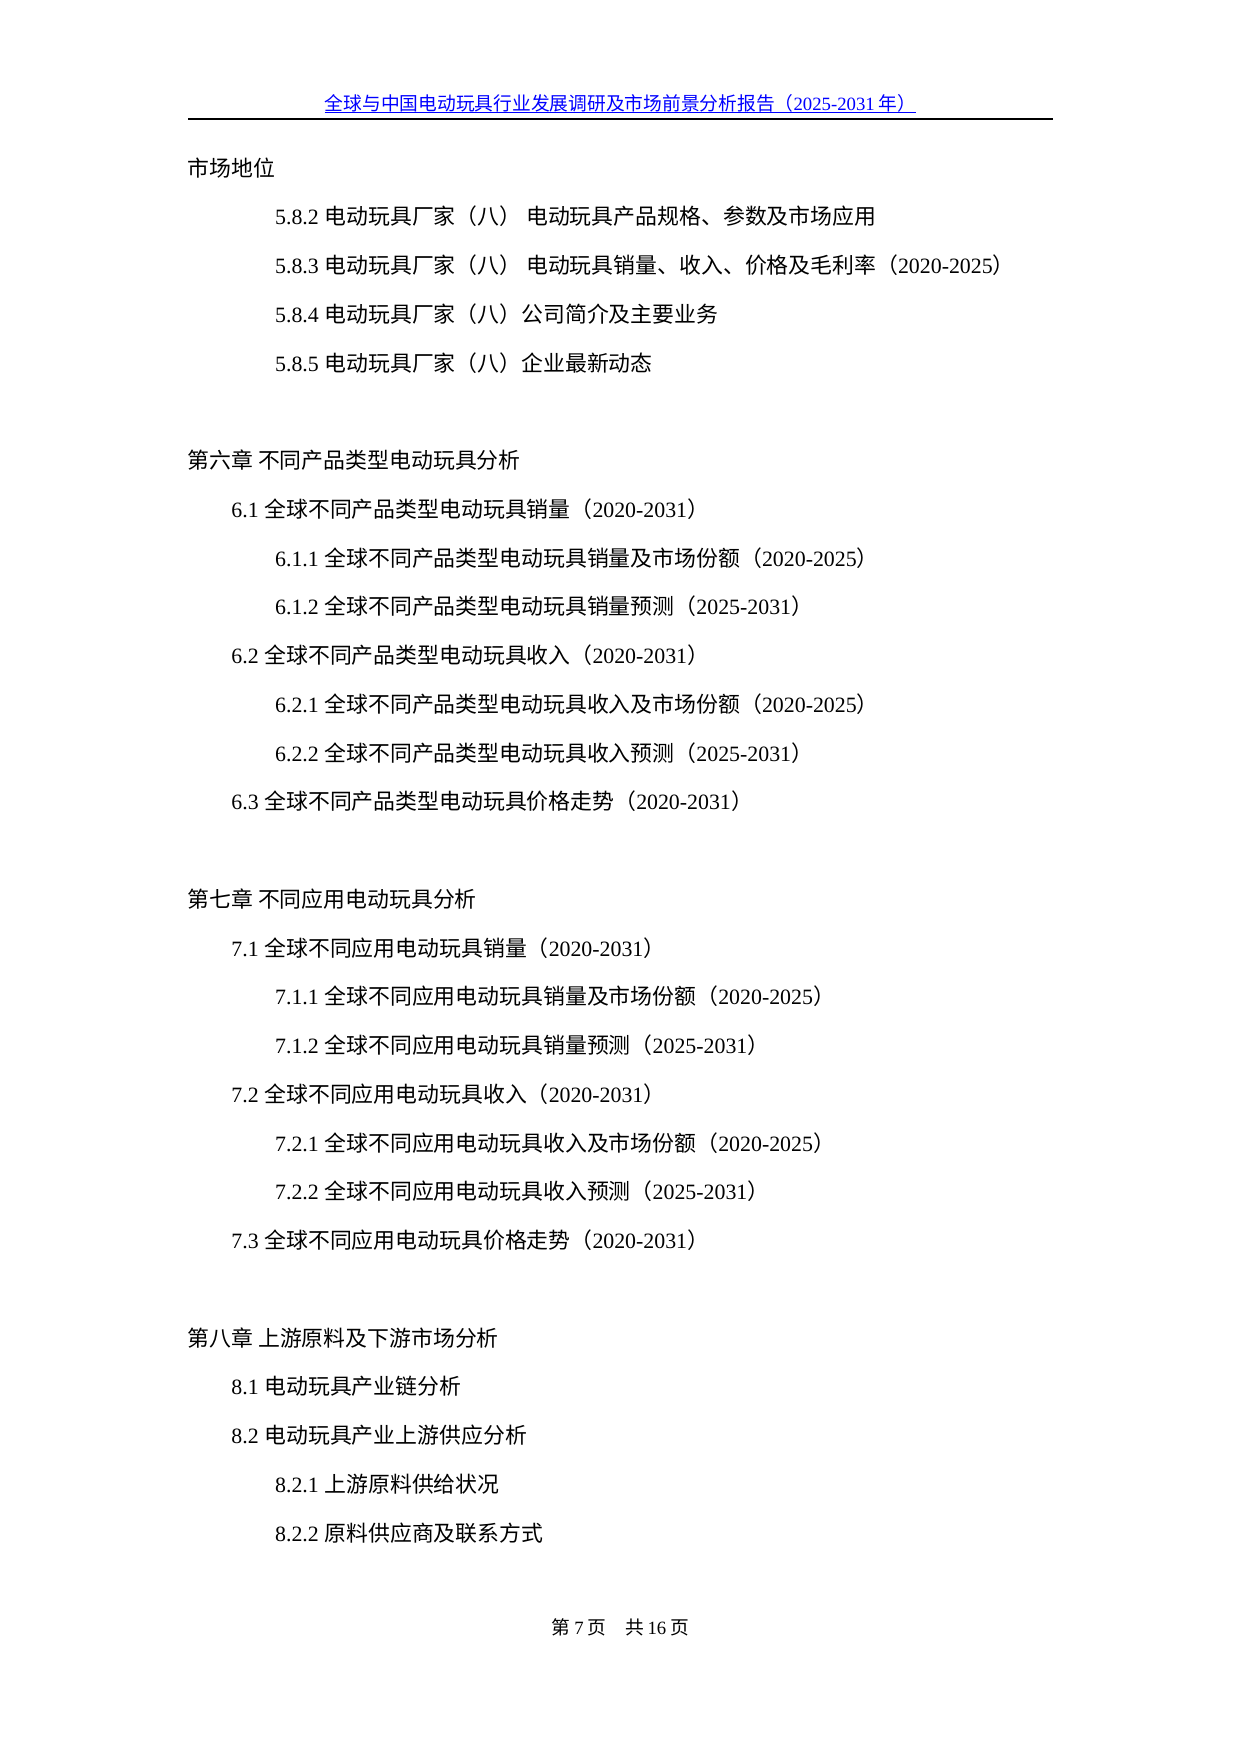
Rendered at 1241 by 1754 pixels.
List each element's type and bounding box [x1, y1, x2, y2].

text [187, 150, 1053, 1548]
